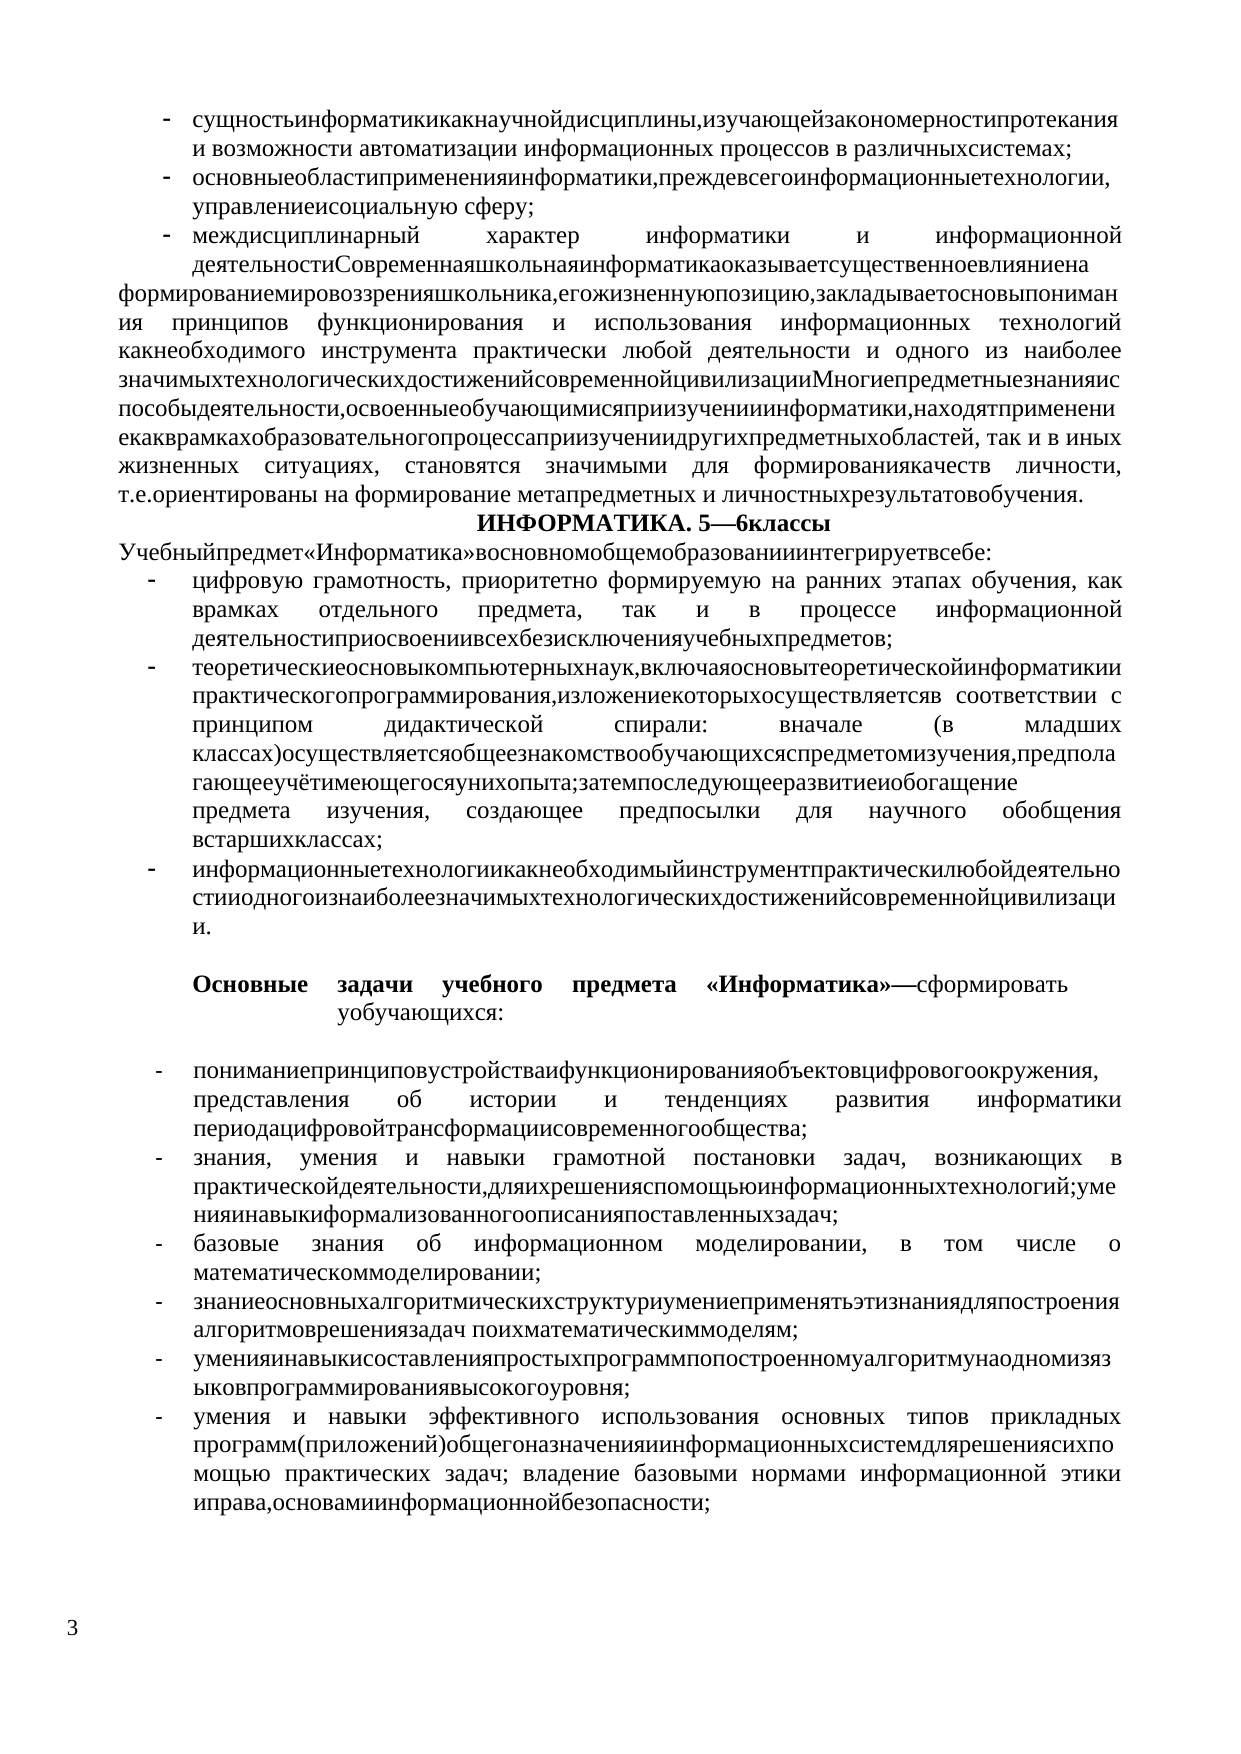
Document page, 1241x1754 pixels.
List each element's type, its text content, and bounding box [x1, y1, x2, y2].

list пониманиепринциповустройстваифункционированияобъектовцифровогоокружения, представления об истории и тенденциях развития информатики периодацифровойтрансформациисовременногообщества; [155, 1056, 1122, 1142]
text Учебныйпредмет«Информатика»восновномобщемобразованииинтегрируетвсебе: [118, 537, 1161, 566]
list основныеобластипримененияинформатики,преждевсегоинформационныетехнологии,управлениеисоциальную сферу; [162, 162, 1122, 220]
list сущностьинформатикикакнаучнойдисциплины,изучающейзакономерностипротекания и возможности автоматизации информационных процессов в различныхсистемах; [162, 104, 1123, 162]
list базовые знания об информационном моделировании, в том числе о математическоммоделировании; [155, 1228, 1122, 1286]
list знания, умения и навыки грамотной постановки задач, возникающих в практическойдеятельности,дляихрешенияспомощьюинформационныхтехнологий;уменияинавыкиформализованногоописанияпоставленныхзадач; [155, 1142, 1123, 1228]
subtitle ИНФОРМАТИКА. 5—6классы [477, 508, 1161, 537]
list междисциплинарный характер информатики и информационной деятельностиСовременнаяшкольнаяинформатикаоказываетсущественноевлияниена [162, 220, 1122, 278]
list информационныетехнологиикакнеобходимыйинструментпрактическилюбойдеятельностииодногоизнаиболеезначимыхтехнологическихдостиженийсовременнойцивилизации. [147, 854, 1122, 940]
list уменияинавыкисоставленияпростыхпрограммпопостроенномуалгоритмунаодномизязыковпрограммированиявысокогоуровня; [155, 1343, 1122, 1401]
list цифровую грамотность, приоритетно формируемую на ранних этапах обучения, как врамках отдельного предмета, так и в процессе информационной деятельностиприосвоениивсехбезисключенияучебныхпредметов; [147, 566, 1123, 652]
text Основные задачи учебного предмета «Информатика»—сформировать уобучающихся: [118, 969, 1123, 1026]
list знаниеосновныхалгоритмическихструктуриумениеприменятьэтизнаниядляпостроения алгоритмоврешениязадач поихматематическиммоделям; [155, 1286, 1122, 1343]
list теоретическиеосновыкомпьютерныхнаук,включаяосновытеоретическойинформатикиипрактическогопрограммирования,изложениекоторыхосуществляетсяв соответствии с принципом дидактической спирали: вначале (в младших классах)осуществляетсяобщеезнакомствообучающихсяспредметомизучения,предполагающееучётимеющегосяунихопыта;затемпоследующееразвитиеиобогащение предмета изучения, создающее предпосылки для научного обобщения встаршихклассах; [147, 652, 1122, 853]
list умения и навыки эффективного использования основных типов прикладных программ(приложений)общегоназначенияиинформационныхсистемдлярешениясихпомощью практических задач; владение базовыми нормами информационной этики иправа,основамиинформационнойбезопасности; [155, 1401, 1122, 1516]
text формированиемировоззренияшкольника,егожизненнуюпозицию,закладываетосновыпонимания принципов функционирования и использования информационных технологий какнеобходимого инструмента практически любой деятельности и одного из наиболее значимыхтехнологическихдостиженийсовременнойцивилизацииМногиепредметныезнанияиспособыдеятельности,освоенныеобучающимисяприизученииинформатики,находятприменениекакврамкахобразовательногопроцессаприизучениидругихпредметныхобластей, так и в иных жизненных ситуациях, становятся значимыми для формированиякачеств личности, т.е.ориентированы на формирование метапредметных и личностныхрезультатовобучения. [118, 278, 1122, 508]
